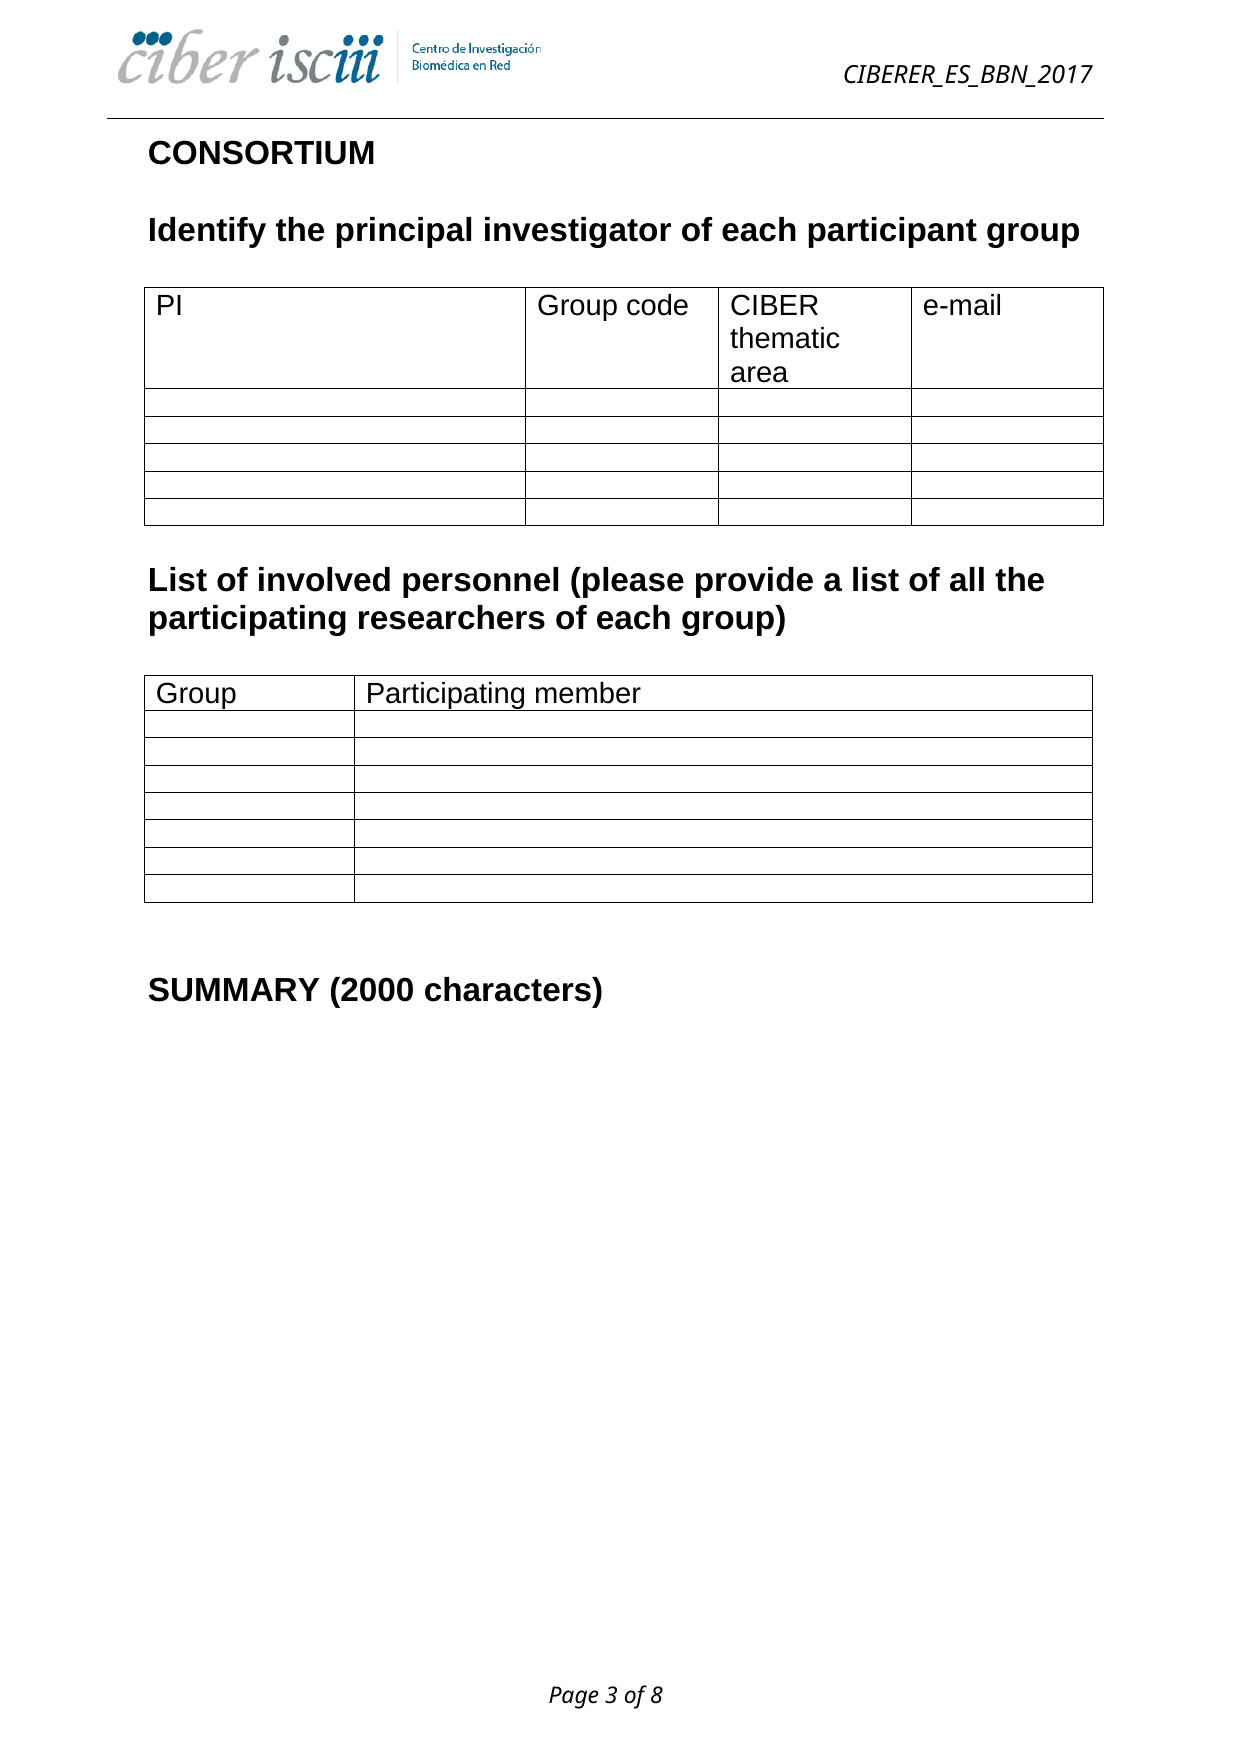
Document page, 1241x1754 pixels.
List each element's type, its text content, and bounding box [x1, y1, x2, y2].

table_cell [145, 848, 354, 874]
table_cell [526, 444, 718, 471]
table_header e-mail [912, 288, 1103, 388]
table_cell [719, 389, 911, 416]
text Identify the principal investigator of each participant group [148, 210, 1092, 248]
text CONSORTIUM [148, 133, 1092, 171]
table_header CIBER thematic area [719, 288, 911, 388]
table_cell [145, 711, 354, 737]
table_cell [145, 389, 525, 416]
table_cell [912, 389, 1103, 416]
table_cell [719, 417, 911, 443]
table_cell [145, 820, 354, 847]
table_cell [145, 417, 525, 443]
table_cell [912, 499, 1103, 525]
table_cell [912, 472, 1103, 498]
table_cell [526, 472, 718, 498]
table_cell [719, 444, 911, 471]
text List of involved personnel (please provide a list of all the participating researchers of each group) [148, 560, 1092, 637]
table_cell [145, 472, 525, 498]
picture [118, 29, 541, 84]
table_cell [526, 417, 718, 443]
table_cell [355, 820, 1092, 847]
text SUMMARY (2000 characters) [148, 970, 1092, 1008]
table_cell [912, 417, 1103, 443]
table_header Group [145, 676, 354, 710]
table_cell [145, 875, 354, 902]
table_cell [526, 389, 718, 416]
table_cell [145, 499, 525, 525]
table_cell [355, 848, 1092, 874]
table_cell [355, 875, 1092, 902]
table_cell [145, 738, 354, 764]
table_cell [719, 499, 911, 525]
table_cell [355, 738, 1092, 764]
table_cell [526, 499, 718, 525]
table_header Group code [526, 288, 718, 388]
table_cell [912, 444, 1103, 471]
table_cell [145, 444, 525, 471]
table_header Participating member [355, 676, 1092, 710]
table_cell [355, 793, 1092, 819]
table_cell [355, 766, 1092, 792]
table_cell [145, 766, 354, 792]
table_header PI [145, 288, 525, 388]
table_cell [355, 711, 1092, 737]
table_cell [719, 472, 911, 498]
table_cell [145, 793, 354, 819]
